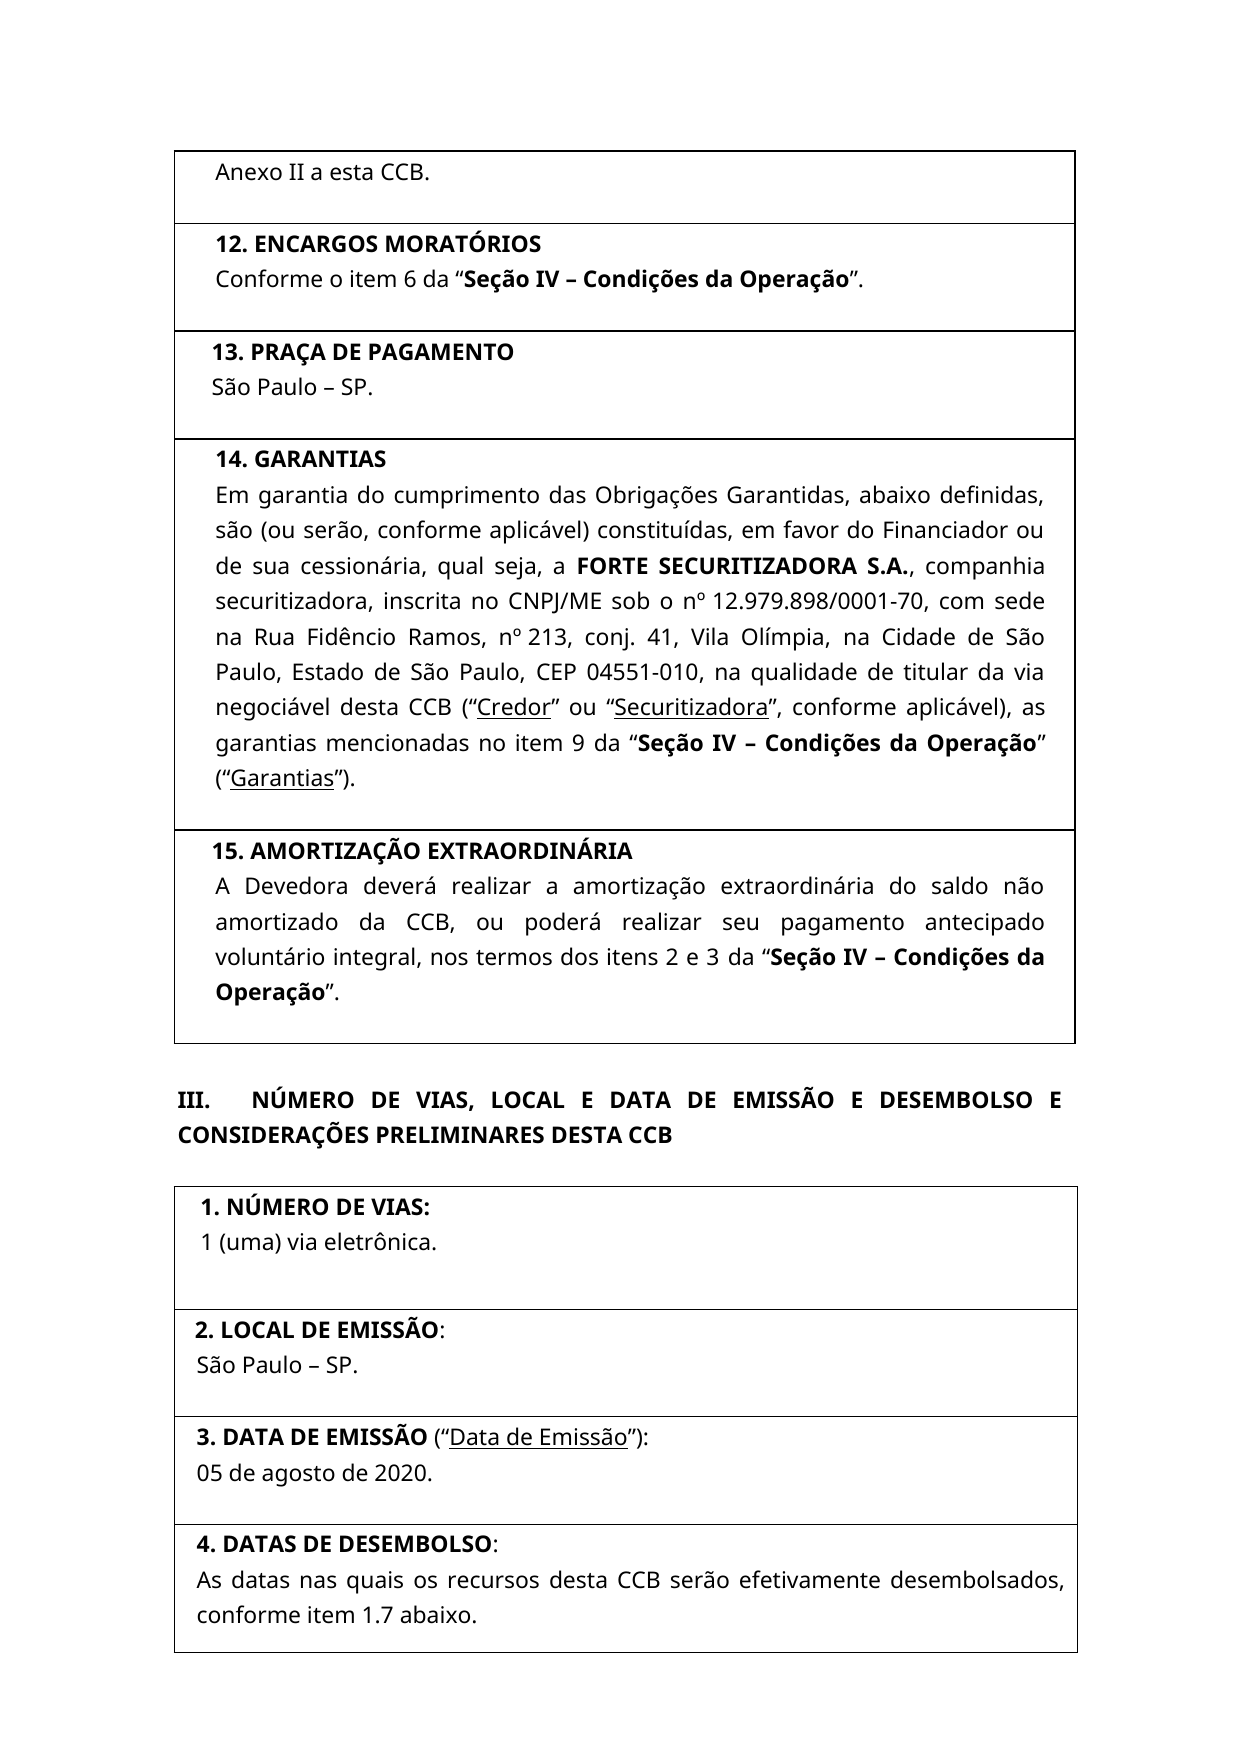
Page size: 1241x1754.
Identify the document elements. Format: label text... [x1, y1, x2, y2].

table_cell 15. AMORTIZAÇÃO EXTRAORDINÁRIA A Devedora deverá realizar a amortização extraordinária do saldo não amortizado da CCB, ou poderá realizar seu pagamento antecipado voluntário integral, nos termos dos itens 2 e 3 da “Seção IV – Condições da Operação”. [175, 831, 1074, 1043]
table_cell 3. DATA DE EMISSÃO (“Data de Emissão”): 05 de agosto de 2020. [175, 1417, 1077, 1523]
table_cell 4. DATAS DE DESEMBOLSO: As datas nas quais os recursos desta CCB serão efetivamente desembolsados, conforme item 1.7 abaixo. [175, 1525, 1077, 1652]
table_cell 13. PRAÇA DE PAGAMENTO São Paulo – SP. [175, 332, 1074, 438]
table_header 1. NÚMERO DE VIAS: 1 (uma) via eletrônica. [175, 1187, 1077, 1309]
table_cell 14. GARANTIAS Em garantia do cumprimento das Obrigações Garantidas, abaixo definidas, são (ou serão, conforme aplicável) constituídas, em favor do Financiador ou de sua cessionária, qual seja, a FORTE SECURITIZADORA S.A., companhia securitizadora, inscrita no CNPJ/ME sob o nº 12.979.898/0001-70, com sede na Rua Fidêncio Ramos, nº 213, conj. 41, Vila Olímpia, na Cidade de São Paulo, Estado de São Paulo, CEP 04551-010, na qualidade de titular da via negociável desta CCB (“Credor” ou “Securitizadora”, conforme aplicável), as garantias mencionadas no item 9 da “Seção IV – Condições da Operação” (“Garantias”). [175, 440, 1074, 829]
table_cell 2. LOCAL DE EMISSÃO: São Paulo – SP. [175, 1310, 1077, 1416]
text III. NÚMERO DE VIAS, LOCAL E DATA DE EMISSÃO E DESEMBOLSO E CONSIDERAÇÕES PRELIMINARES DESTA CCB [177, 1080, 1063, 1151]
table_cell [175, 152, 1074, 222]
table_cell 12. ENCARGOS MORATÓRIOS Conforme o item 6 da “Seção IV – Condições da Operação”. [175, 224, 1074, 330]
